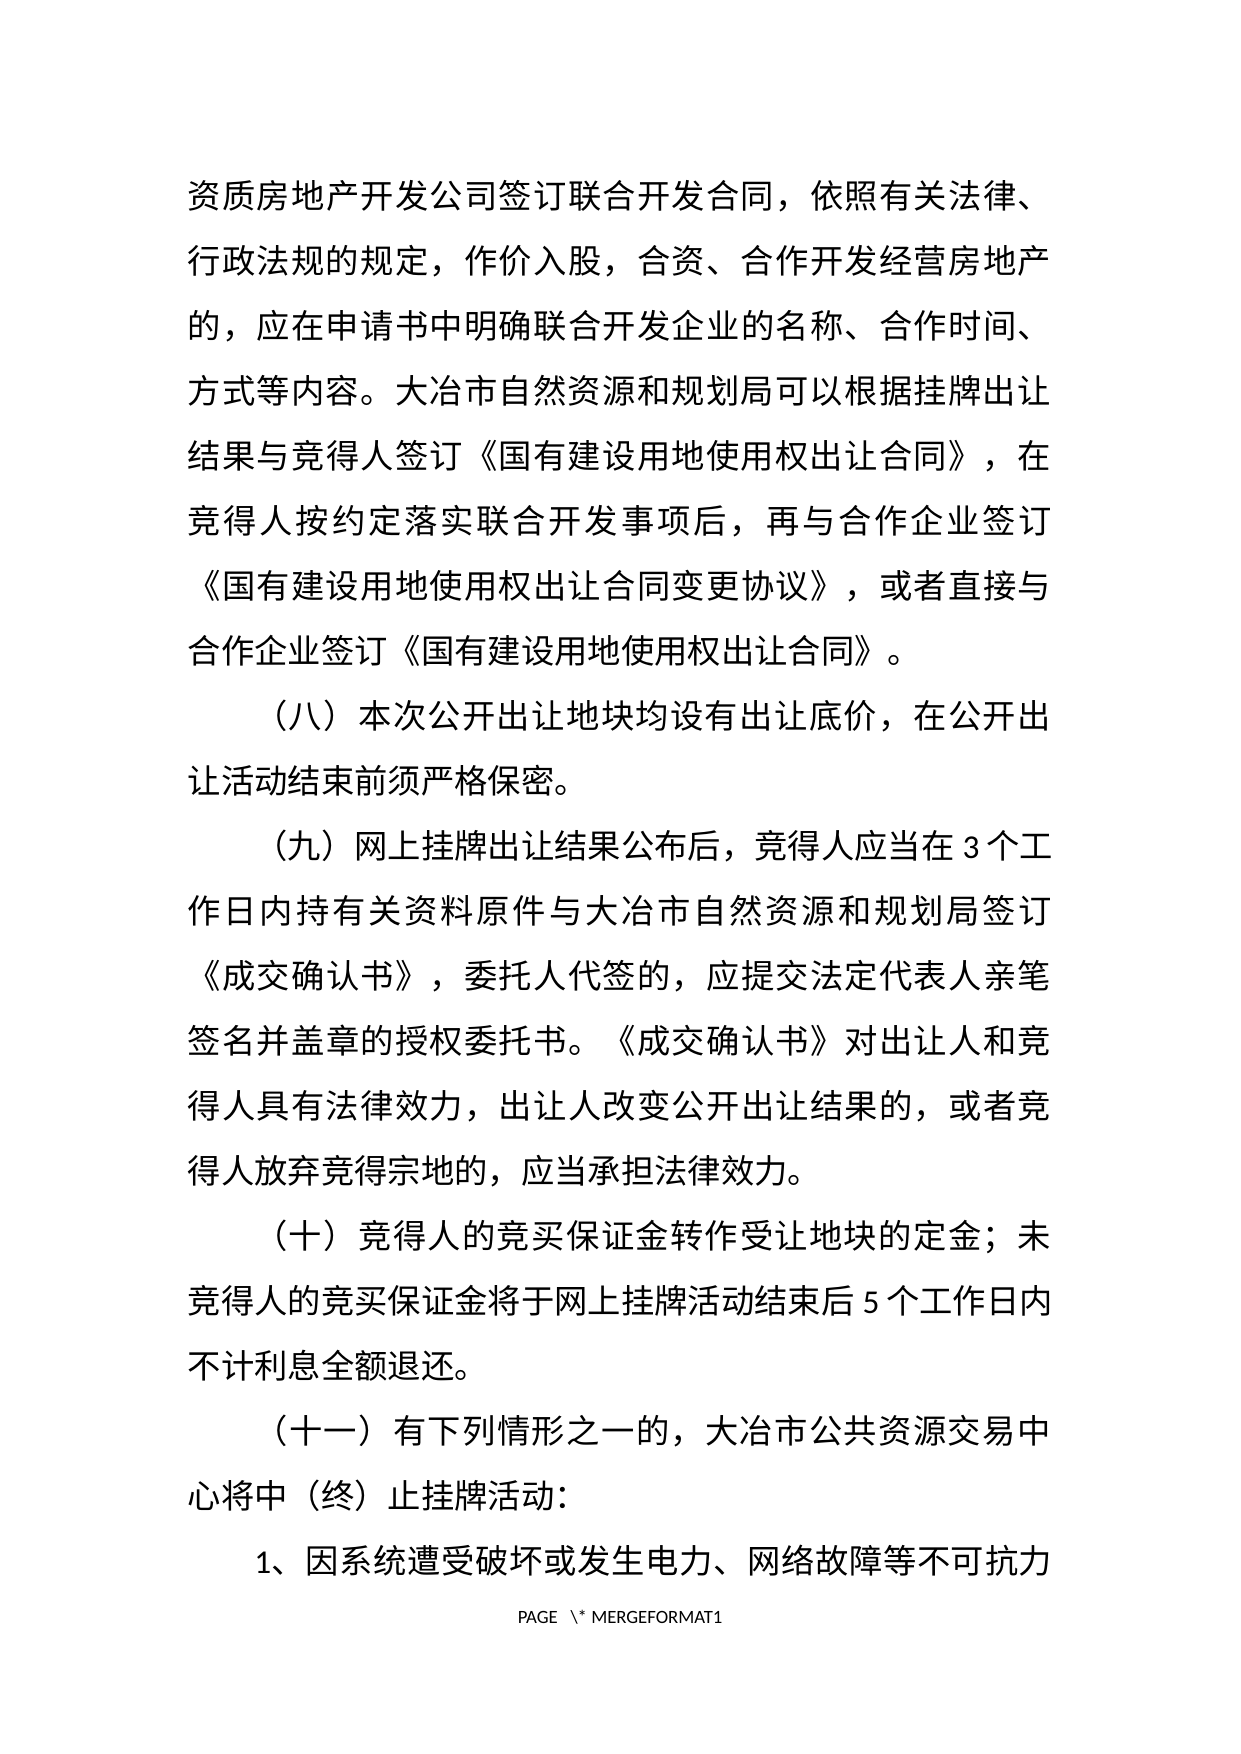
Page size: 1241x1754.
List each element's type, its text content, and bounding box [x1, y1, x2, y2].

text （八）本次公开出让地块均设有出让底价，在公开出让活动结束前须严格保密。 [187, 682, 1053, 812]
text （十一）有下列情形之一的，大冶市公共资源交易中心将中（终）止挂牌活动： [187, 1397, 1053, 1527]
text （十）竞得人的竞买保证金转作受让地块的定金；未竞得人的竞买保证金将于网上挂牌活动结束后5个工作日内不计利息全额退还。 [187, 1202, 1053, 1397]
text （九）网上挂牌出让结果公布后，竞得人应当在3个工作日内持有关资料原件与大冶市自然资源和规划局签订《成交确认书》，委托人代签的，应提交法定代表人亲笔签名并盖章的授权委托书。《成交确认书》对出让人和竞得人具有法律效力，出让人改变公开出让结果的，或者竞得人放弃竞得宗地的，应当承担法律效力。 [187, 812, 1053, 1202]
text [187, 1527, 1053, 1592]
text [187, 162, 1053, 682]
